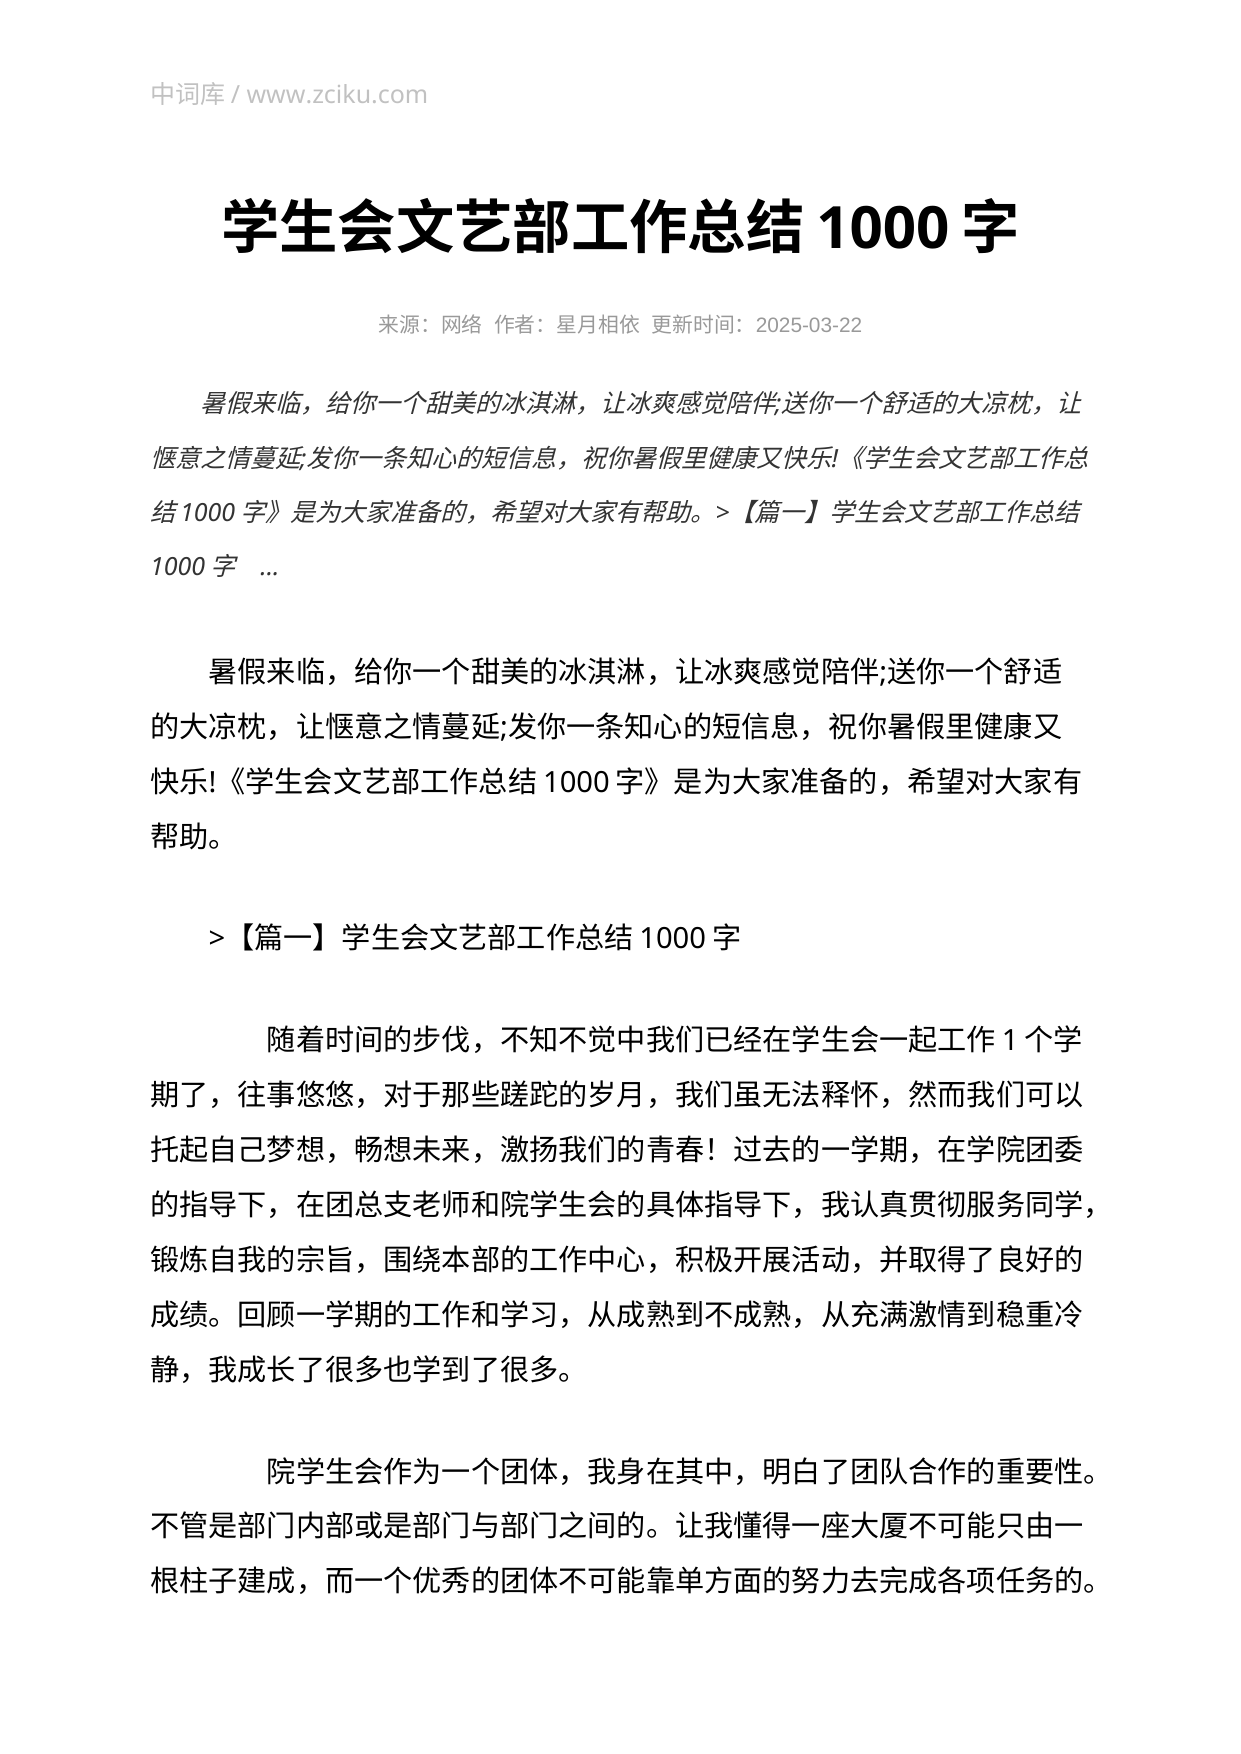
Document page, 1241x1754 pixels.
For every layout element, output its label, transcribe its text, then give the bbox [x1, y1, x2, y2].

text 暑假来临，给你一个甜美的冰淇淋，让冰爽感觉陪伴;送你一个舒适的大凉枕，让惬意之情蔓延;发你一条知心的短信息，祝你暑假里健康又快乐!《学生会文艺部工作总结1000字》是为大家准备的，希望对大家有帮助。 [150, 648, 1090, 855]
subtitle 学生会文艺部工作总结1000字 [150, 181, 1090, 266]
text >【篇一】学生会文艺部工作总结1000字 [150, 915, 1090, 957]
text 来源：网络 作者：星月相依 更新时间：2025-03-22 [150, 313, 1090, 337]
text 暑假来临，给你一个甜美的冰淇淋，让冰爽感觉陪伴;送你一个舒适的大凉枕，让惬意之情蔓延;发你一条知心的短信息，祝你暑假里健康又快乐!《学生会文艺部工作总结1000字》是为大家准备的，希望对大家有帮助。>【篇一】学生会文艺部工作总结1000字 ... [150, 384, 1090, 583]
text 随着时间的步伐，不知不觉中我们已经在学生会一起工作1个学期了，往事悠悠，对于那些蹉跎的岁月，我们虽无法释怀，然而我们可以托起自己梦想，畅想未来，激扬我们的青春！过去的一学期，在学院团委的指导下，在团总支老师和院学生会的具体指导下，我认真贯彻服务同学，锻炼自我的宗旨，围绕本部的工作中心，积极开展活动，并取得了良好的成绩。回顾一学期的工作和学习，从成熟到不成熟，从充满激情到稳重冷静，我成长了很多也学到了很多。 [150, 1017, 1090, 1389]
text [150, 1448, 1090, 1600]
